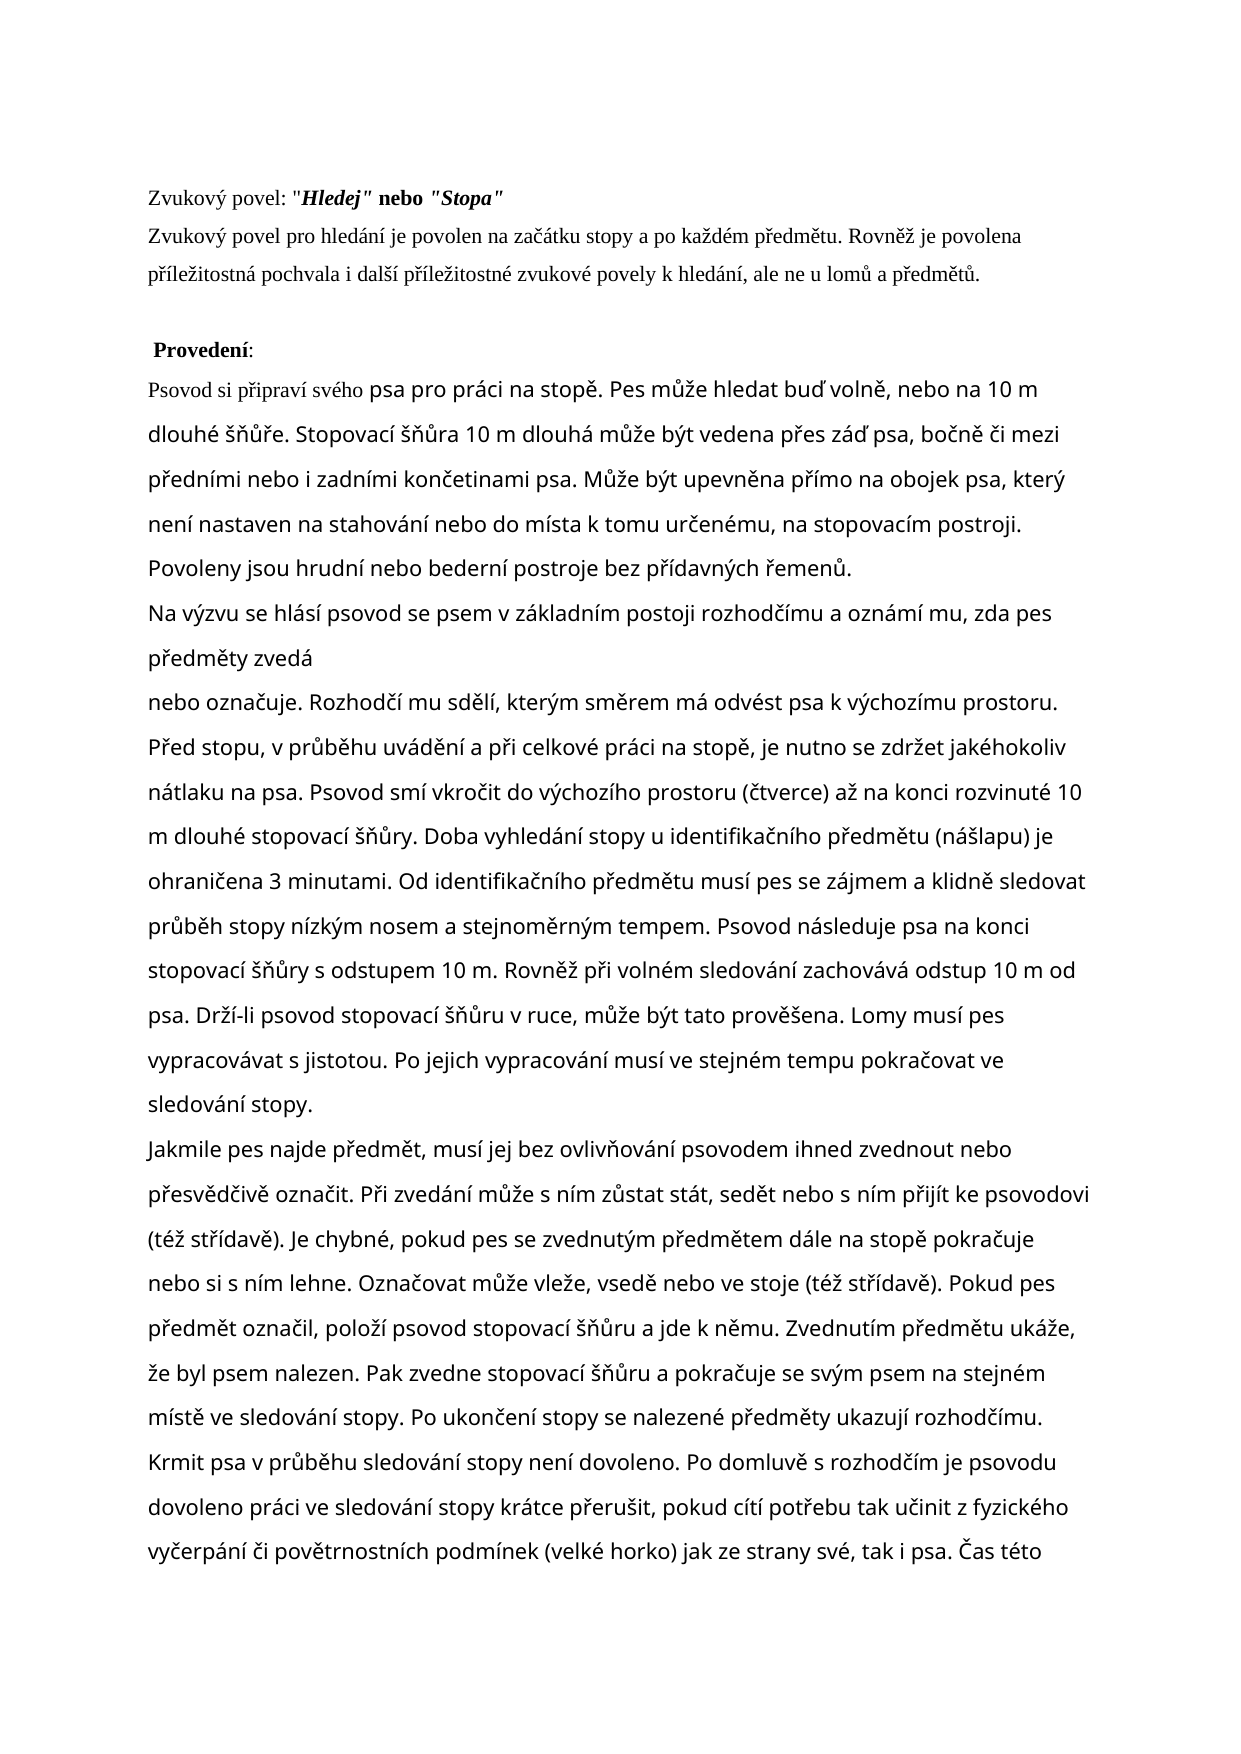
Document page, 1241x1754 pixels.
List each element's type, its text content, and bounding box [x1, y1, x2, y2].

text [148, 1402, 1093, 1566]
text Psovod si připraví svého psa pro práci na stopě. Pes může hledat buď volně, nebo na 10 m dlouhé šňůře. Stopovací šňůra 10 m dlouhá může být vedena přes záď psa, bočně či mezi předními nebo i zadními končetinami psa. Může být upevněna přímo na obojek psa, který není nastaven na stahování nebo do místa k tomu určenému, na stopovacím postroji. Povoleny jsou hrudní nebo bederní postroje bez přídavných řemenů. Na výzvu se hlásí psovod se psem v základním postoji rozhodčímu a oznámí mu, zda pes předměty zvedá [148, 374, 1093, 672]
text Zvukový povel pro hledání je povolen na začátku stopy a po každém předmětu. Rovněž je povolena příležitostná pochvala i další příležitostné zvukové povely k hledání, ale ne u lomů a předmětů. [148, 223, 1093, 286]
text Zvukový povel: "Hledej" nebo "Stopa" [148, 148, 1093, 211]
text Provedení: [148, 337, 1093, 362]
text nebo označuje. Rozhodčí mu sdělí, kterým směrem má odvést psa k výchozímu prostoru. Před stopu, v průběhu uvádění a při celkové práci na stopě, je nutno se zdržet jakéhokoliv nátlaku na psa. Psovod smí vkročit do výchozího prostoru (čtverce) až na konci rozvinuté 10 m dlouhé stopovací šňůry. Doba vyhledání stopy u identifikačního předmětu (nášlapu) je ohraničena 3 minutami. Od identifikačního předmětu musí pes se zájmem a klidně sledovat průběh stopy nízkým nosem a stejnoměrným tempem. Psovod následuje psa na konci stopovací šňůry s odstupem 10 m. Rovněž při volném sledování zachovává odstup 10 m od psa. Drží-li psovod stopovací šňůru v ruce, může být tato prověšena. Lomy musí pes vypracovávat s jistotou. Po jejich vypracování musí ve stejném tempu pokračovat ve sledování stopy. [148, 687, 1093, 1119]
text Jakmile pes najde předmět, musí jej bez ovlivňování psovodem ihned zvednout nebo přesvědčivě označit. Při zvedání může s ním zůstat stát, sedět nebo s ním přijít ke psovodovi (též střídavě). Je chybné, pokud pes se zvednutým předmětem dále na stopě pokračuje nebo si s ním lehne. Označovat může vleže, vsedě nebo ve stoje (též střídavě). Pokud pes předmět označil, položí psovod stopovací šňůru a jde k němu. Zvednutím předmětu ukáže, že byl psem nalezen. Pak zvedne stopovací šňůru a pokračuje se svým psem na stejném [148, 1134, 1093, 1387]
